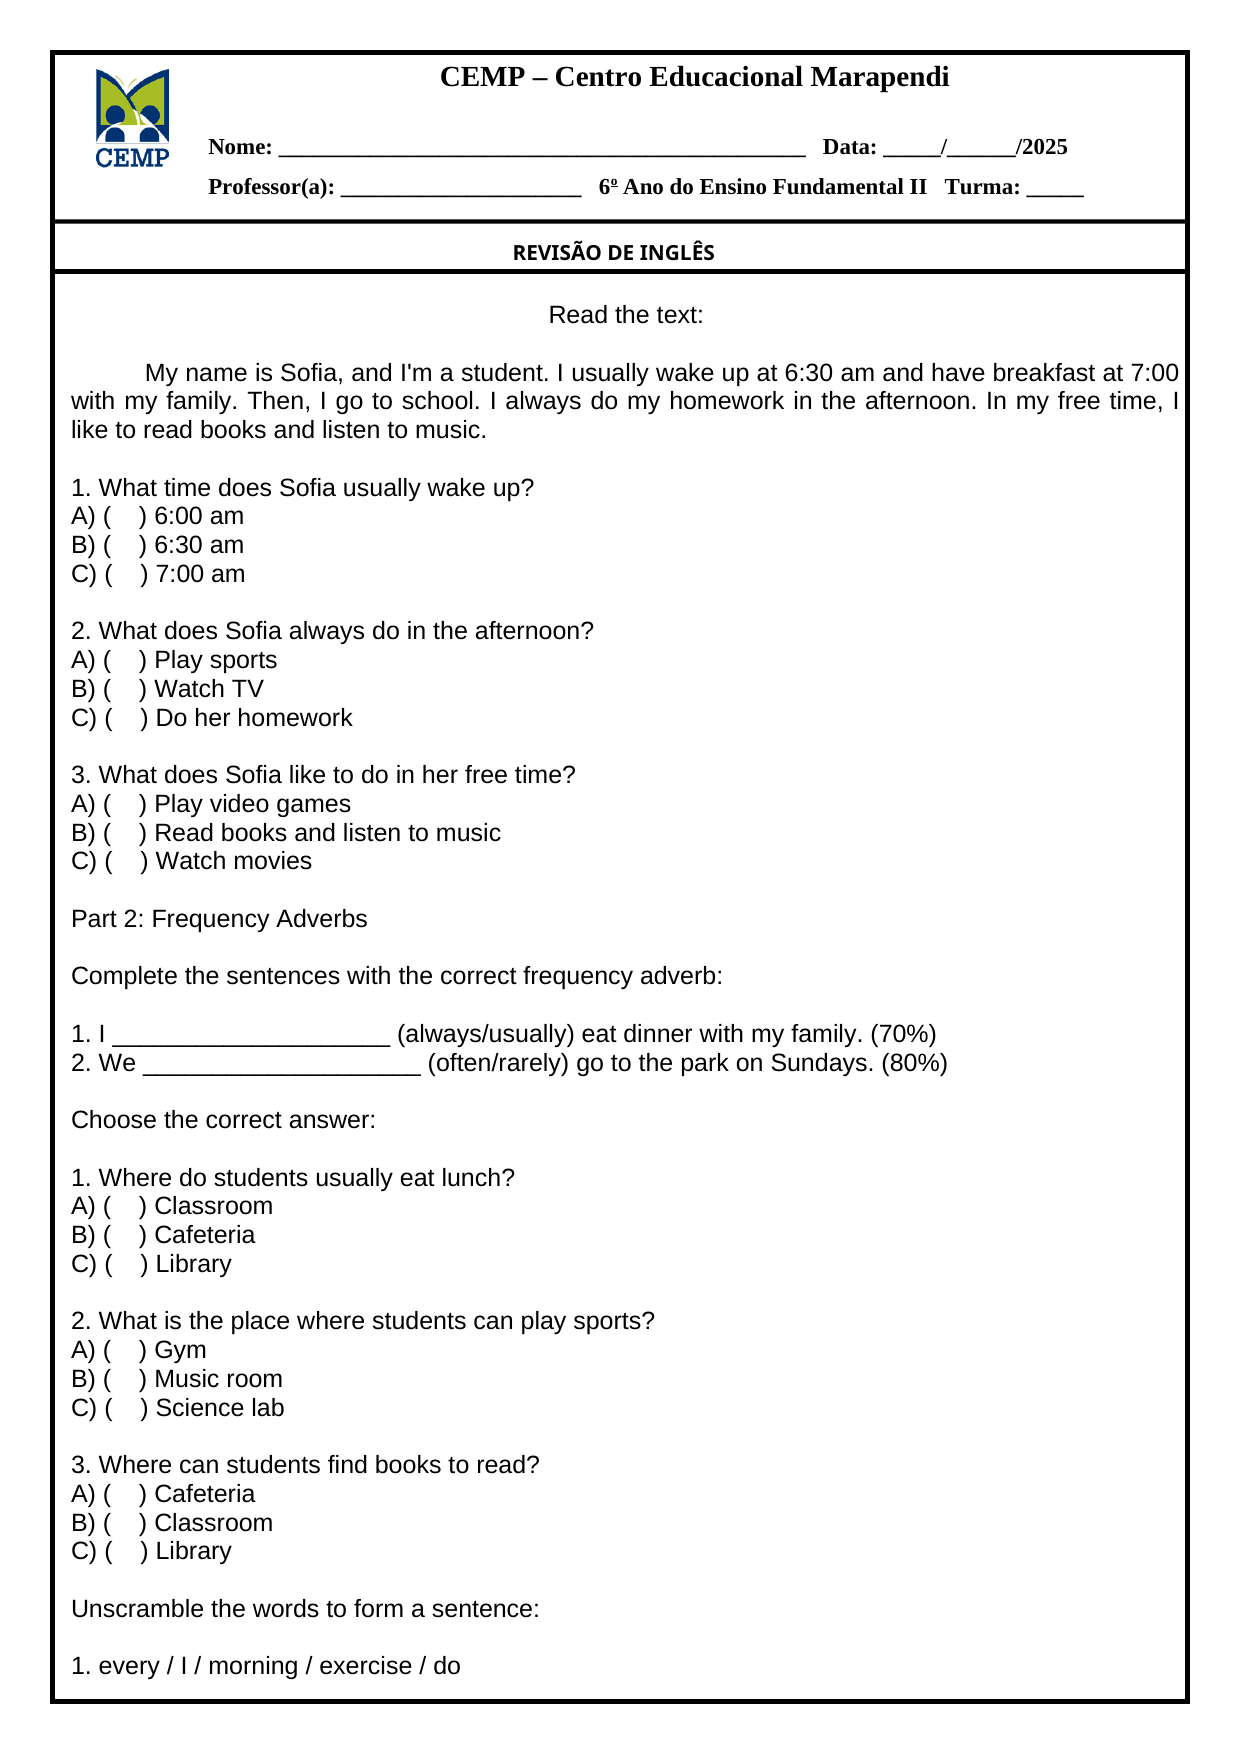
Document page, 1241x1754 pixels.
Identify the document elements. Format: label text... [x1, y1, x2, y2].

text A) ( ) Play sports [71, 645, 1181, 674]
text A) ( ) Play video games [71, 789, 1181, 818]
text B) ( ) Classroom [71, 1508, 1181, 1536]
text B) ( ) Music room [71, 1364, 1181, 1393]
text Nome: ______________________________________________ Data: _____/______/2025 [191, 133, 1181, 160]
text B) ( ) Cafeteria [71, 1220, 1181, 1249]
text C) ( ) 7:00 am [71, 559, 1181, 588]
text 2. What does Sofia always do in the afternoon? [71, 616, 1181, 645]
text C) ( ) Library [71, 1536, 1181, 1565]
text Unscramble the words to form a sentence: [71, 1594, 1181, 1623]
text Part 2: Frequency Adverbs [71, 904, 1181, 933]
text A) ( ) 6:00 am [71, 501, 1181, 530]
subtitle CEMP – Centro Educacional Marapendi [366, 59, 1181, 93]
text C) ( ) Do her homework [71, 703, 1181, 731]
text C) ( ) Library [71, 1249, 1181, 1278]
text Choose the correct answer: [71, 1105, 1181, 1134]
text 1. every / I / morning / exercise / do [71, 1651, 1181, 1680]
text A) ( ) Gym [71, 1335, 1181, 1364]
text B) ( ) 6:30 am [71, 530, 1181, 559]
text 3. Where can students find books to read? [71, 1450, 1181, 1479]
text 3. What does Sofia like to do in her free time? [71, 760, 1181, 789]
text A) ( ) Classroom [71, 1191, 1181, 1220]
picture [88, 69, 176, 171]
text Complete the sentences with the correct frequency adverb: [71, 961, 1181, 990]
text 1. I ____________________ (always/usually) eat dinner with my family. (70%) [71, 1019, 1181, 1048]
text My name is Sofia, and I'm a student. I usually wake up at 6:30 am and have breakfast at 7:00 with my family. Then, I go to school. I always do my homework in the afternoon. In my free time, I like to read books and listen to music. [71, 358, 1181, 444]
text A) ( ) Cafeteria [71, 1479, 1181, 1508]
text 2. We ____________________ (often/rarely) go to the park on Sundays. (80%) [71, 1048, 1181, 1076]
text C) ( ) Science lab [71, 1393, 1181, 1421]
text Read the text: [71, 300, 1181, 329]
text 2. What is the place where students can play sports? [71, 1306, 1181, 1335]
text Professor(a): _____________________ 6o Ano do Ensino Fundamental II Turma: _____ [71, 173, 1181, 199]
text C) ( ) Watch movies [71, 846, 1181, 875]
text 1. What time does Sofia usually wake up? [71, 473, 1181, 501]
text B) ( ) Read books and listen to music [71, 818, 1181, 846]
text B) ( ) Watch TV [71, 674, 1181, 703]
text 1. Where do students usually eat lunch? [71, 1163, 1181, 1191]
